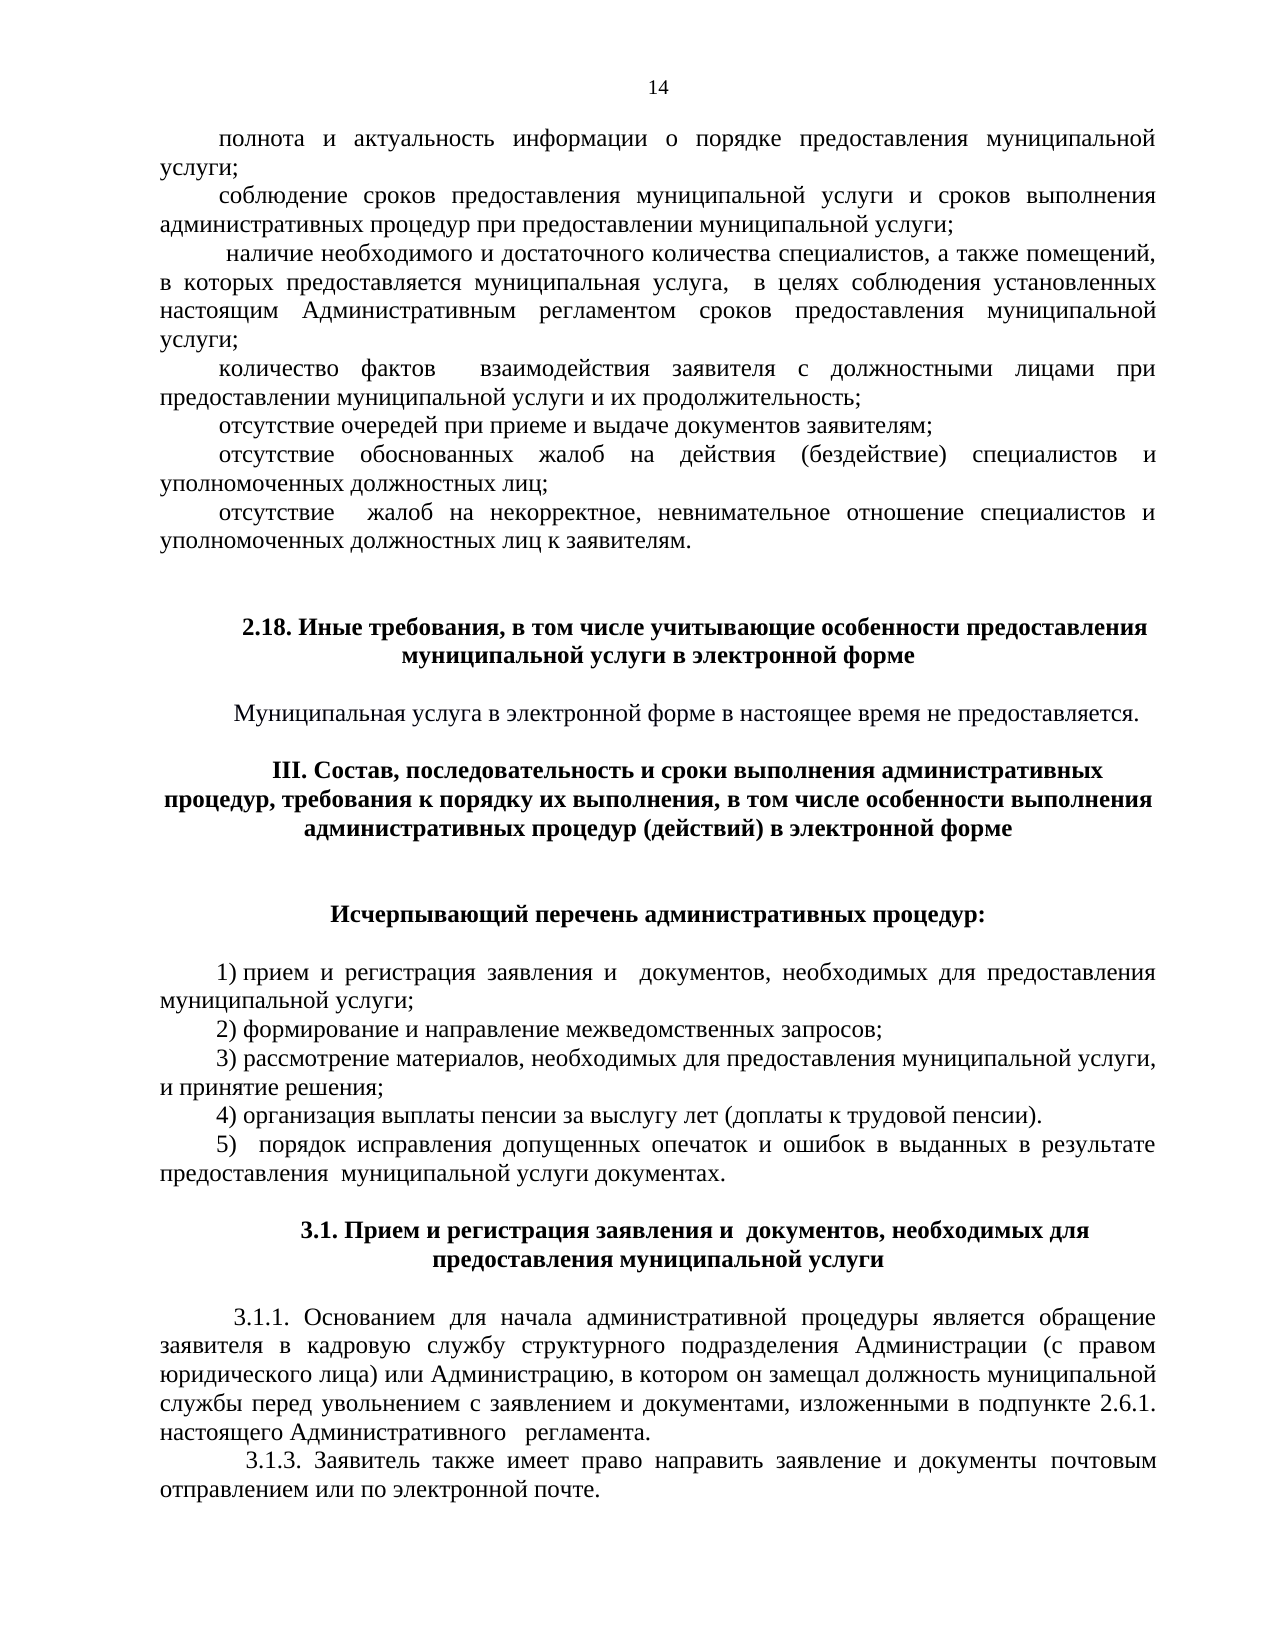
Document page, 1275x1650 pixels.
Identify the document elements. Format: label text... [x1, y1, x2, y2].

text 2.18. Иные требования, в том числе учитывающие особенности предоставления муниципальной услуги в электронной форме [159, 612, 1157, 669]
text отсутствие очередей при приеме и выдаче документов заявителям; [159, 411, 1157, 439]
text 3.1.3. Заявитель также имеет право направить заявление и документы почтовым отправлением или по электронной почте. [159, 1446, 1157, 1503]
text отсутствие обоснованных жалоб на действия (бездействие) специалистов и уполномоченных должностных лиц; [159, 439, 1157, 497]
text 1) прием и регистрация заявления и документов, необходимых для предоставления муниципальной услуги; [159, 957, 1157, 1014]
text III. Состав, последовательность и сроки выполнения административных процедур, требования к порядку их выполнения, в том числе особенности выполнения административных процедур (действий) в электронной форме [159, 756, 1157, 842]
text 4) организация выплаты пенсии за выслугу лет (доплаты к трудовой пенсии). [159, 1101, 1157, 1129]
text 3.1.1. Основанием для начала административной процедуры является обращение заявителя в кадровую службу структурного подразделения Администрации (с правом юридического лица) или Администрацию, в котором он замещал должность муниципальной службы перед увольнением с заявлением и документами, изложенными в подпункте 2.6.1. настоящего Административного регламента. [159, 1302, 1157, 1446]
text отсутствие жалоб на некорректное, невнимательное отношение специалистов и уполномоченных должностных лиц к заявителям. [159, 497, 1157, 554]
text полнота и актуальность информации о порядке предоставления муниципальной услуги; [159, 123, 1157, 181]
text соблюдение сроков предоставления муниципальной услуги и сроков выполнения административных процедур при предоставлении муниципальной услуги; [159, 181, 1157, 238]
text количество фактов взаимодействия заявителя с должностными лицами при предоставлении муниципальной услуги и их продолжительность; [159, 353, 1157, 411]
text 3) рассмотрение материалов, необходимых для предоставления муниципальной услуги, и принятие решения; [159, 1043, 1157, 1101]
text Муниципальная услуга в электронной форме в настоящее время не предоставляется. [159, 698, 1157, 727]
text 5) порядок исправления допущенных опечаток и ошибок в выданных в результате предоставления муниципальной услуги документах. [159, 1129, 1157, 1187]
text наличие необходимого и достаточного количества специалистов, а также помещений, в которых предоставляется муниципальная услуга, в целях соблюдения установленных настоящим Административным регламентом сроков предоставления муниципальной услуги; [159, 238, 1157, 353]
text 2) формирование и направление межведомственных запросов; [159, 1014, 1157, 1043]
text Исчерпывающий перечень административных процедур: [159, 899, 1157, 928]
text 3.1. Прием и регистрация заявления и документов, необходимых для предоставления муниципальной услуги [159, 1216, 1157, 1273]
